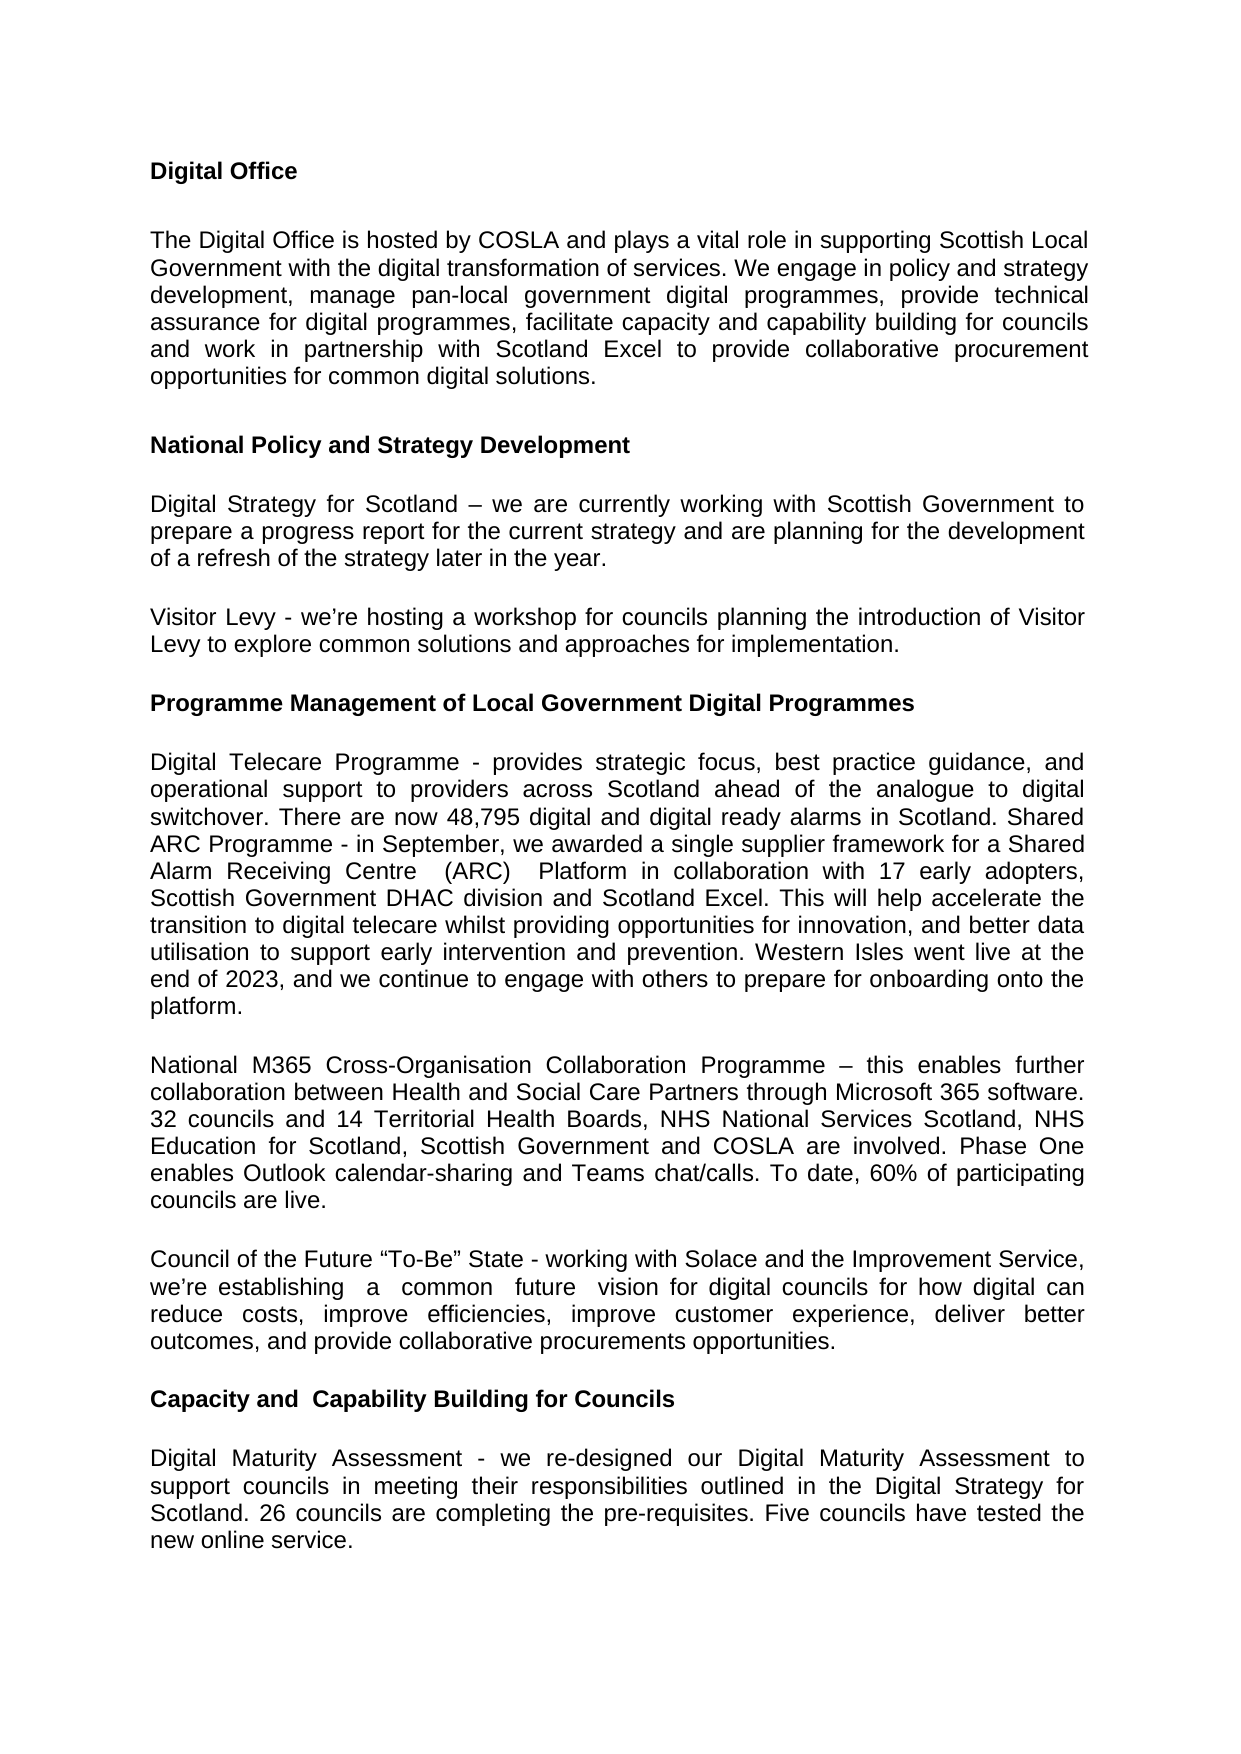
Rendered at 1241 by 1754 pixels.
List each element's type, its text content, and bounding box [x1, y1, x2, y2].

text The Digital Office is hosted by COSLA and plays a vital role in supporting Scottish Local Government with the digital transformation of services. We engage in policy and strategy development, manage pan-local government digital programmes, provide technical assurance for digital programmes, facilitate capacity and capability building for councils and work in partnership with Scotland Excel to provide collaborative procurement opportunities for common digital solutions. [150, 227, 1090, 389]
text Capacity and Capability Building for Councils [150, 1386, 1086, 1413]
text Digital Telecare Programme - provides strategic focus, best practice guidance, and operational support to providers across Scotland ahead of the analogue to digital switchover. There are now 48,795 digital and digital ready alarms in Scotland. Shared ARC Programme - in September, we awarded a single supplier framework for a Shared Alarm Receiving Centre (ARC) Platform in collaboration with 17 early adopters, Scottish Government DHAC division and Scotland Excel. This will help accelerate the transition to digital telecare whilst providing opportunities for innovation, and better data utilisation to support early intervention and prevention. Western Isles went live at the end of 2023, and we continue to engage with others to prepare for onboarding onto the platform. [150, 749, 1086, 1020]
text Council of the Future “To-Be” State - working with Solace and the Improvement Service, we’re establishing a common future vision for digital councils for how digital can reduce costs, improve efficiencies, improve customer experience, deliver better outcomes, and provide collaborative procurements opportunities. [150, 1246, 1086, 1354]
text Visitor Levy - we’re hosting a workshop for councils planning the introduction of Visitor Levy to explore common solutions and approaches for implementation. [150, 604, 1086, 658]
text Programme Management of Local Government Digital Programmes [150, 690, 1086, 717]
text National M365 Cross-Organisation Collaboration Programme – this enables further collaboration between Health and Social Care Partners through Microsoft 365 software. 32 councils and 14 Territorial Health Boards, NHS National Services Scotland, NHS Education for Scotland, Scottish Government and COSLA are involved. Phase One enables Outlook calendar-sharing and Teams chat/calls. To date, 60% of participating councils are live. [150, 1052, 1086, 1214]
text National Policy and Strategy Development [150, 432, 1090, 459]
text Digital Office [150, 158, 1090, 185]
text Digital Maturity Assessment - we re-designed our Digital Maturity Assessment to support councils in meeting their responsibilities outlined in the Digital Strategy for Scotland. 26 councils are completing the pre-requisites. Five councils have tested the new online service. [150, 1445, 1086, 1553]
text Digital Strategy for Scotland – we are currently working with Scottish Government to prepare a progress report for the current strategy and are planning for the development of a refresh of the strategy later in the year. [150, 491, 1086, 572]
